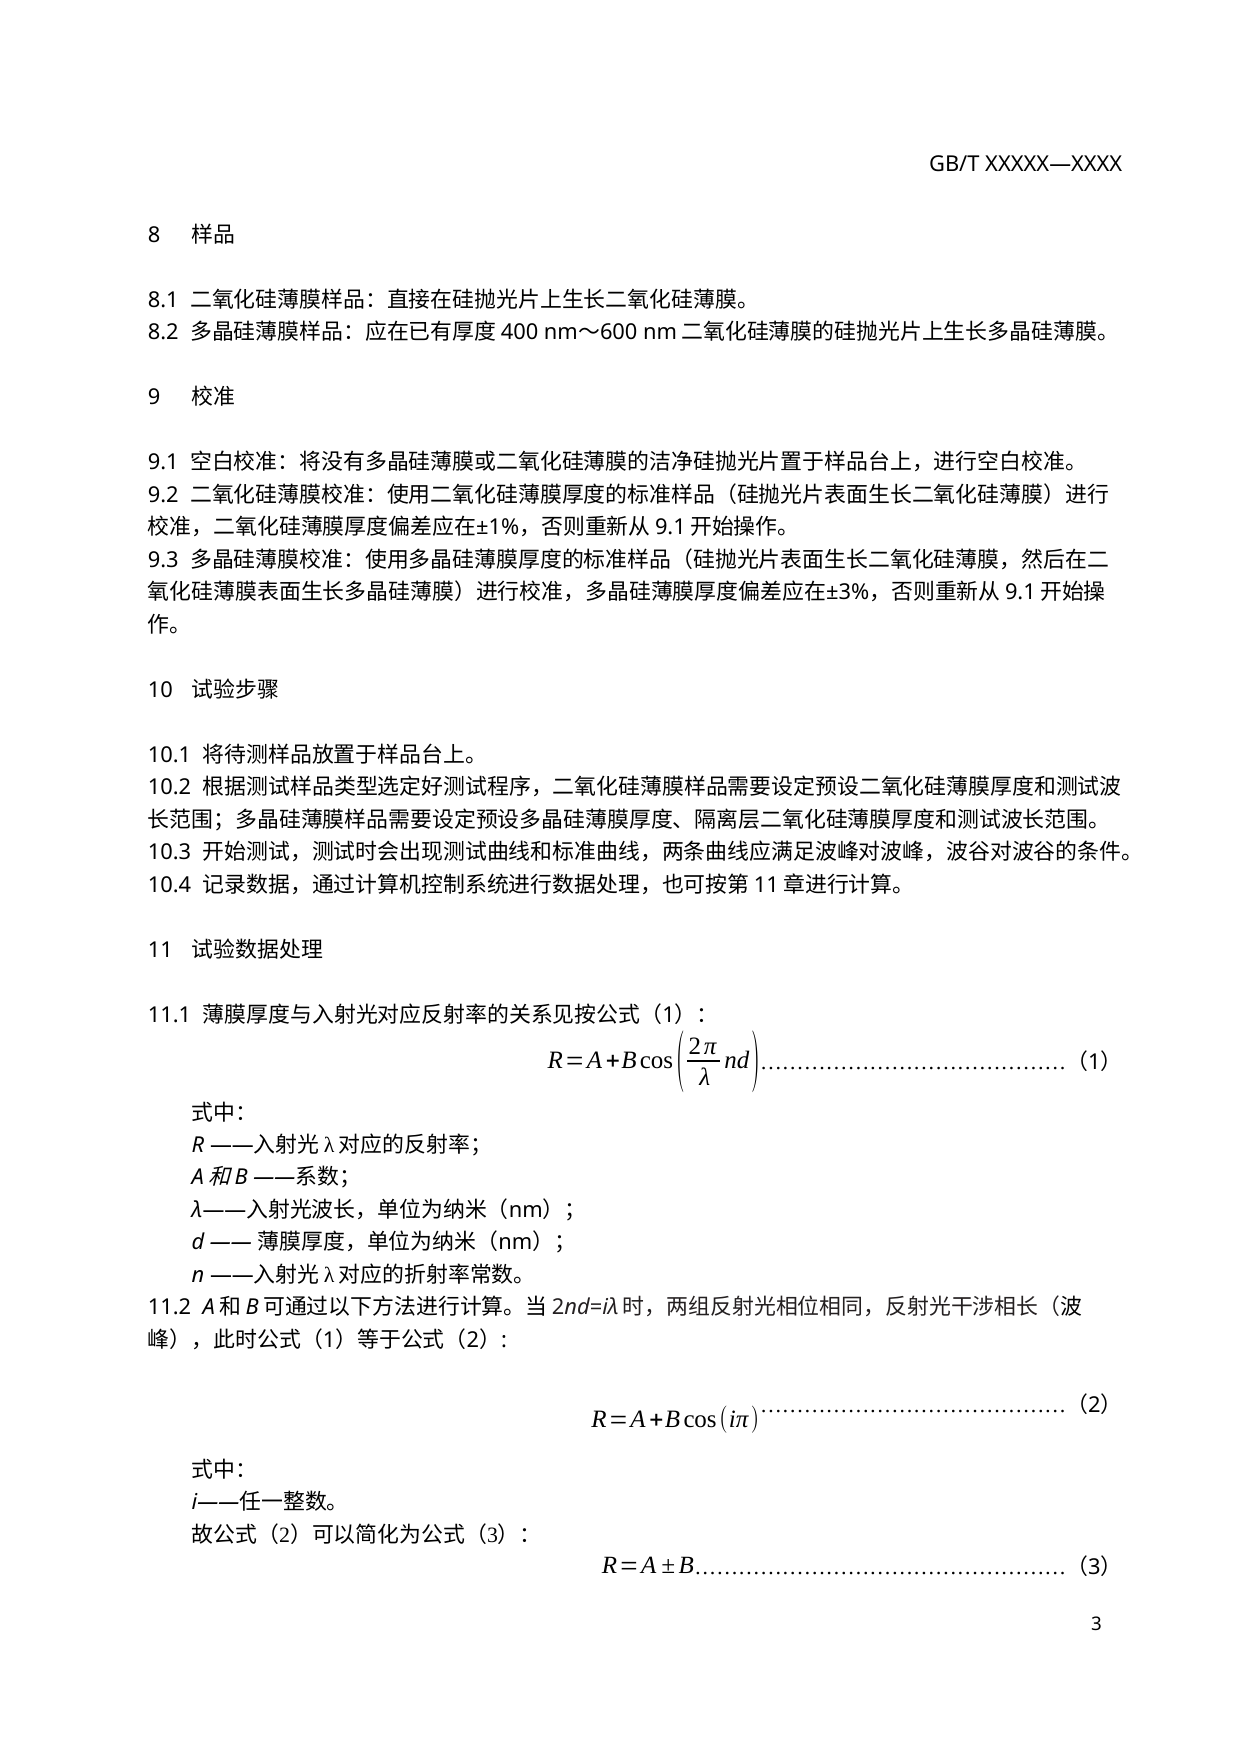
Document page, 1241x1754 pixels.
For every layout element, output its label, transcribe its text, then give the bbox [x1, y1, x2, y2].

text 10.1 将待测样品放置于样品台上。 [148, 737, 1122, 769]
text 11.2 A和B可通过以下方法进行计算。当2nd=iλ时，两组反射光相位相同，反射光干涉相长（波峰），此时公式（1）等于公式（2）: [148, 1289, 1122, 1354]
text 9.3 多晶硅薄膜校准：使用多晶硅薄膜厚度的标准样品（硅抛光片表面生长二氧化硅薄膜，然后在二氧化硅薄膜表面生长多晶硅薄膜）进行校准，多晶硅薄膜厚度偏差应在±3%，否则重新从9.1开始操作。 [148, 542, 1122, 639]
text 故公式（2）可以简化为公式（3）： [148, 1517, 1122, 1549]
text R ——入射光λ对应的反射率； [148, 1127, 1122, 1159]
text 8.2 多晶硅薄膜样品：应在已有厚度400 nm～600 nm二氧化硅薄膜的硅抛光片上生长多晶硅薄膜。 [148, 314, 1122, 347]
text 8.1 二氧化硅薄膜样品：直接在硅抛光片上生长二氧化硅薄膜。 [148, 282, 1122, 314]
text d —— 薄膜厚度，单位为纳米（nm）； [148, 1224, 1122, 1257]
text i——任一整数。 [148, 1484, 1122, 1517]
text 9.1 空白校准：将没有多晶硅薄膜或二氧化硅薄膜的洁净硅抛光片置于样品台上，进行空白校准。 [148, 444, 1122, 477]
list 试验数据处理 [148, 932, 1122, 964]
text n ——入射光λ对应的折射率常数。 [148, 1257, 1122, 1289]
text 式中： [148, 1094, 1122, 1127]
text ……………………………………（2） [148, 1354, 1122, 1452]
list 试验步骤 [148, 672, 1122, 704]
text 10.4 记录数据，通过计算机控制系统进行数据处理，也可按第11章进行计算。 [148, 867, 1122, 899]
text A和B ——系数； [148, 1159, 1122, 1192]
text 10.3 开始测试，测试时会出现测试曲线和标准曲线，两条曲线应满足波峰对波峰，波谷对波谷的条件。 [148, 834, 1122, 867]
list 校准 [148, 379, 1122, 412]
text λ——入射光波长，单位为纳米（nm）； [148, 1192, 1122, 1224]
text 式中： [148, 1452, 1122, 1484]
text 11.1 薄膜厚度与入射光对应反射率的关系见按公式（1）： [148, 997, 1122, 1029]
text 10.2 根据测试样品类型选定好测试程序，二氧化硅薄膜样品需要设定预设二氧化硅薄膜厚度和测试波长范围；多晶硅薄膜样品需要设定预设多晶硅薄膜厚度、隔离层二氧化硅薄膜厚度和测试波长范围。 [148, 769, 1122, 834]
list 样品 [148, 217, 1122, 249]
text 9.2 二氧化硅薄膜校准：使用二氧化硅薄膜厚度的标准样品（硅抛光片表面生长二氧化硅薄膜）进行校准，二氧化硅薄膜厚度偏差应在±1%，否则重新从9.1开始操作。 [148, 477, 1122, 542]
text ……………………………………………（3） [148, 1549, 1122, 1582]
text ……………………………………（1） [169, 1029, 1122, 1094]
